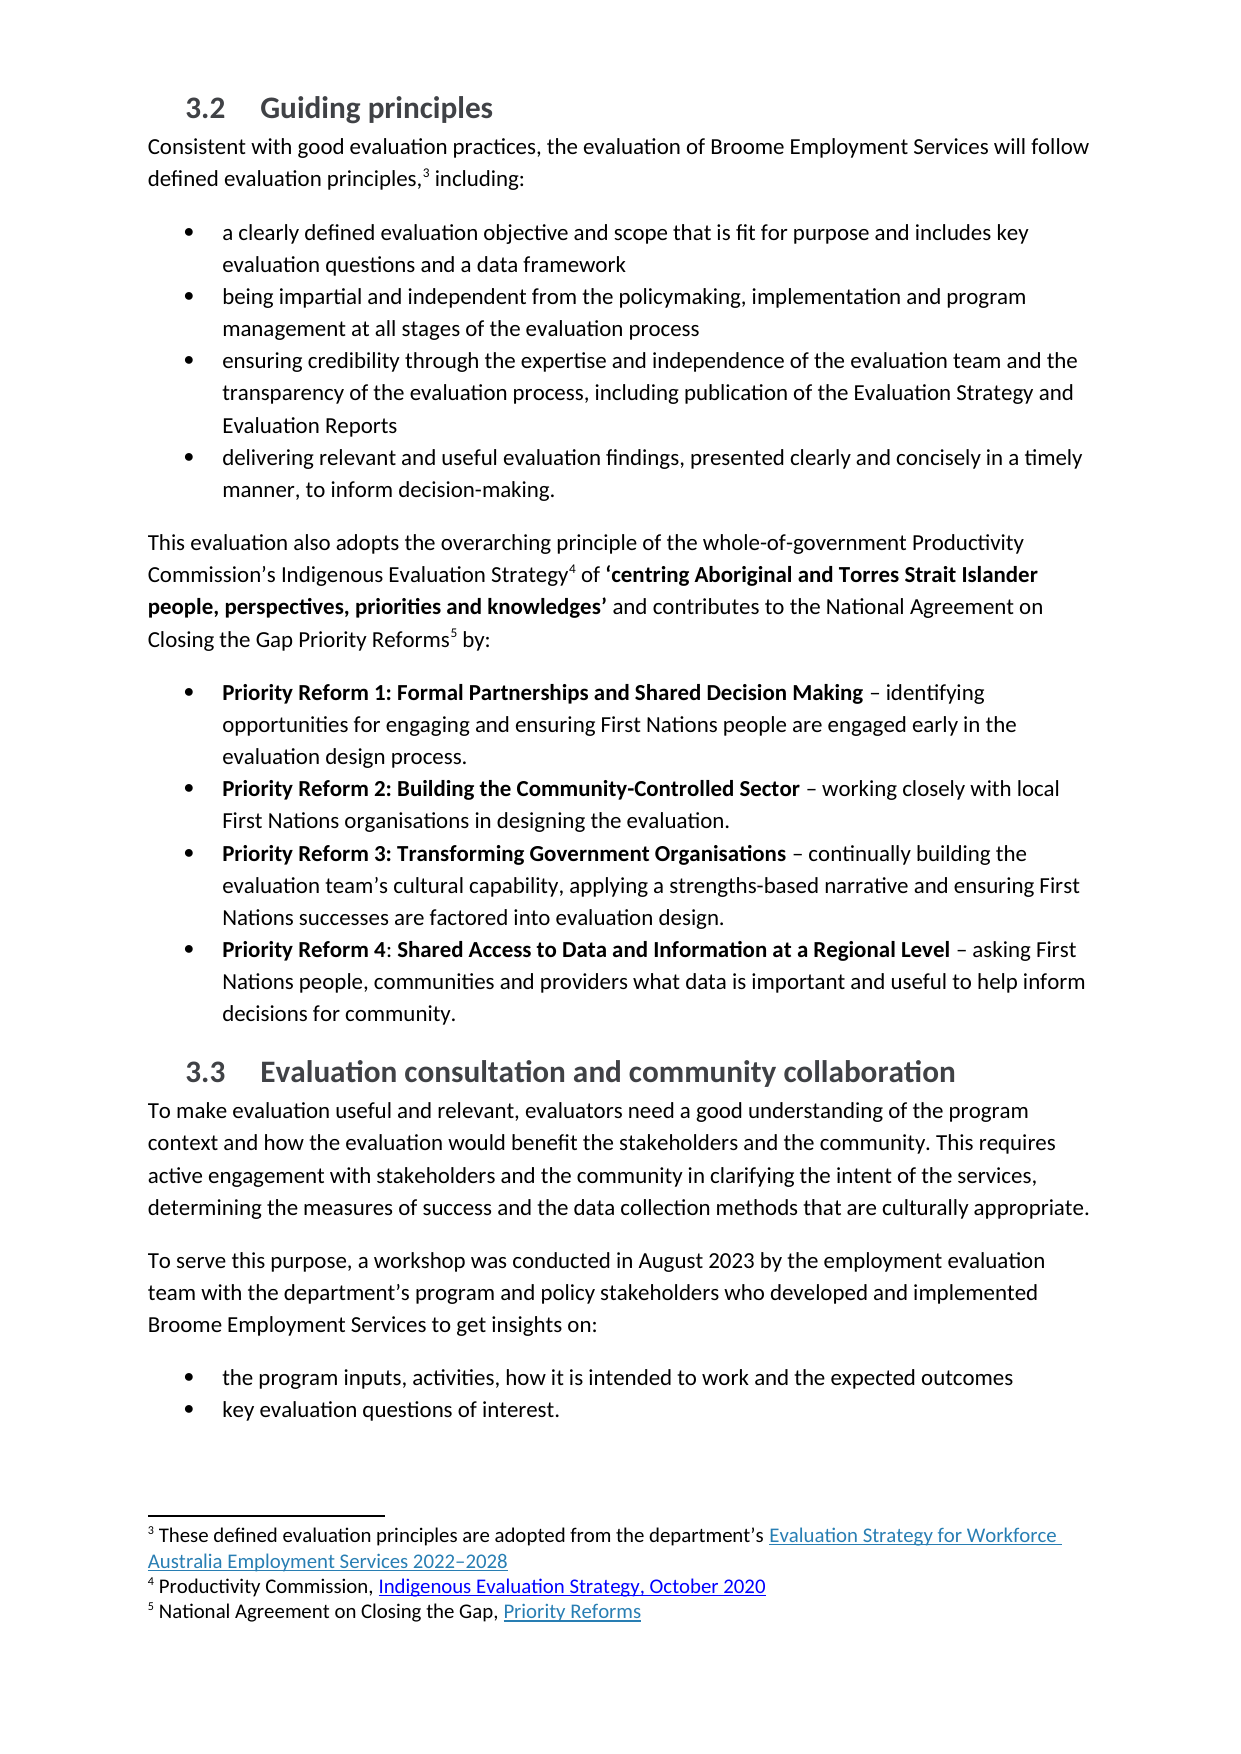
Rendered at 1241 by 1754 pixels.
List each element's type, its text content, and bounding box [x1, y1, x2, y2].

list being impartial and independent from the policymaking, implementation and program management at all stages of the evaluation process [185, 282, 1092, 342]
list Priority Reform 4: Shared Access to Data and Information at a Regional Level – asking First Nations people, communities and providers what data is important and useful to help inform decisions for community. [185, 935, 1092, 1028]
text To make evaluation useful and relevant, evaluators need a good understanding of the program context and how the evaluation would benefit the stakeholders and the community. This requires active engagement with stakeholders and the community in clarifying the intent of the services, determining the measures of success and the data collection methods that are culturally appropriate. [148, 1096, 1092, 1221]
text To serve this purpose, a workshop was conducted in August 2023 by the employment evaluation team with the department’s program and policy stakeholders who developed and implemented Broome Employment Services to get insights on: [148, 1246, 1092, 1338]
text This evaluation also adopts the overarching principle of the whole-of-government Productivity Commission’s Indigenous Evaluation Strategy of ‘centring Aboriginal and Torres Strait Islander people, perspectives, priorities and knowledges’ and contributes to the National Agreement on Closing the Gap Priority Reforms by: [148, 528, 1092, 653]
list the program inputs, activities, how it is intended to work and the expected outcomes [185, 1363, 1092, 1391]
text Consistent with good evaluation practices, the evaluation of Broome Employment Services will follow defined evaluation principles, including: [148, 132, 1092, 193]
list delivering relevant and useful evaluation findings, presented clearly and concisely in a timely manner, to inform decision-making. [185, 443, 1092, 503]
list a clearly defined evaluation objective and scope that is fit for purpose and includes key evaluation questions and a data framework [185, 218, 1092, 278]
list key evaluation questions of interest. [185, 1396, 1092, 1423]
list Priority Reform 1: Formal Partnerships and Shared Decision Making – identifying opportunities for engaging and ensuring First Nations people are engaged early in the evaluation design process. [185, 678, 1092, 770]
list ensuring credibility through the expertise and independence of the evaluation team and the transparency of the evaluation process, including publication of the Evaluation Strategy and Evaluation Reports [185, 346, 1092, 439]
subtitle Evaluation consultation and community collaboration [185, 1053, 1092, 1091]
list Priority Reform 2: Building the Community-Controlled Sector – working closely with local First Nations organisations in designing the evaluation. [185, 774, 1092, 834]
subtitle Guiding principles [185, 89, 1092, 127]
list Priority Reform 3: Transforming Government Organisations – continually building the evaluation team’s cultural capability, applying a strengths-based narrative and ensuring First Nations successes are factored into evaluation design. [185, 839, 1092, 931]
